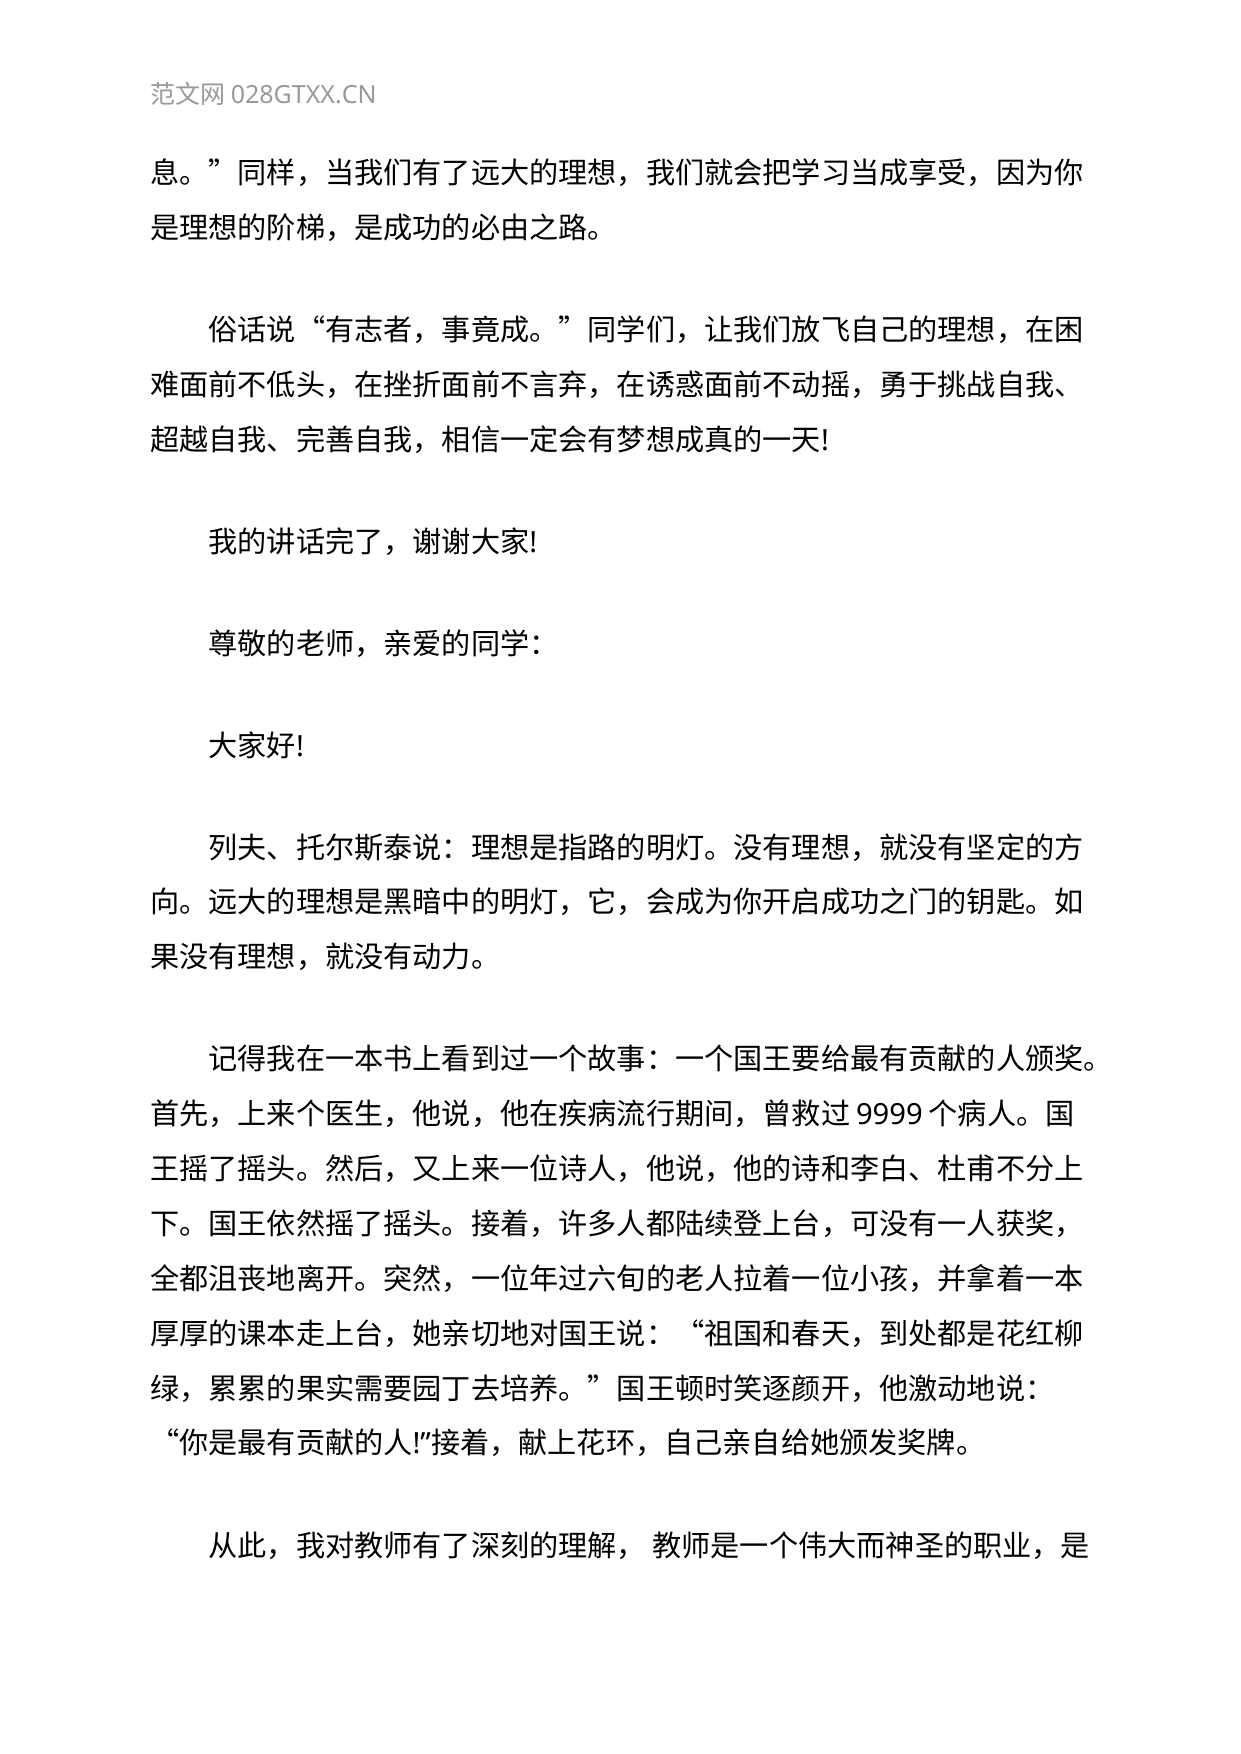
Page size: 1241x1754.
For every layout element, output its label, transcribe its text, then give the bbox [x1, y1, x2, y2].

text 尊敬的老师，亲爱的同学： [150, 620, 1090, 663]
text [150, 1522, 1090, 1564]
text 俗话说“有志者，事竟成。”同学们，让我们放飞自己的理想，在困难面前不低头，在挫折面前不言弃，在诱惑面前不动摇，勇于挑战自我、超越自我、完善自我，相信一定会有梦想成真的一天! [150, 307, 1090, 459]
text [150, 150, 1090, 247]
text 记得我在一本书上看到过一个故事：一个国王要给最有贡献的人颁奖。首先，上来个医生，他说，他在疾病流行期间，曾救过9999个病人。国王摇了摇头。然后，又上来一位诗人，他说，他的诗和李白、杜甫不分上下。国王依然摇了摇头。接着，许多人都陆续登上台，可没有一人获奖，全都沮丧地离开。突然，一位年过六旬的老人拉着一位小孩，并拿着一本厚厚的课本走上台，她亲切地对国王说：“祖国和春天，到处都是花红柳绿，累累的果实需要园丁去培养。”国王顿时笑逐颜开，他激动地说：“你是最有贡献的人!”接着，献上花环，自己亲自给她颁发奖牌。 [150, 1036, 1090, 1462]
text 我的讲话完了，谢谢大家! [150, 518, 1090, 561]
text 大家好! [150, 722, 1090, 764]
text 列夫、托尔斯泰说：理想是指路的明灯。没有理想，就没有坚定的方向。远大的理想是黑暗中的明灯，它，会成为你开启成功之门的钥匙。如果没有理想，就没有动力。 [150, 824, 1090, 976]
